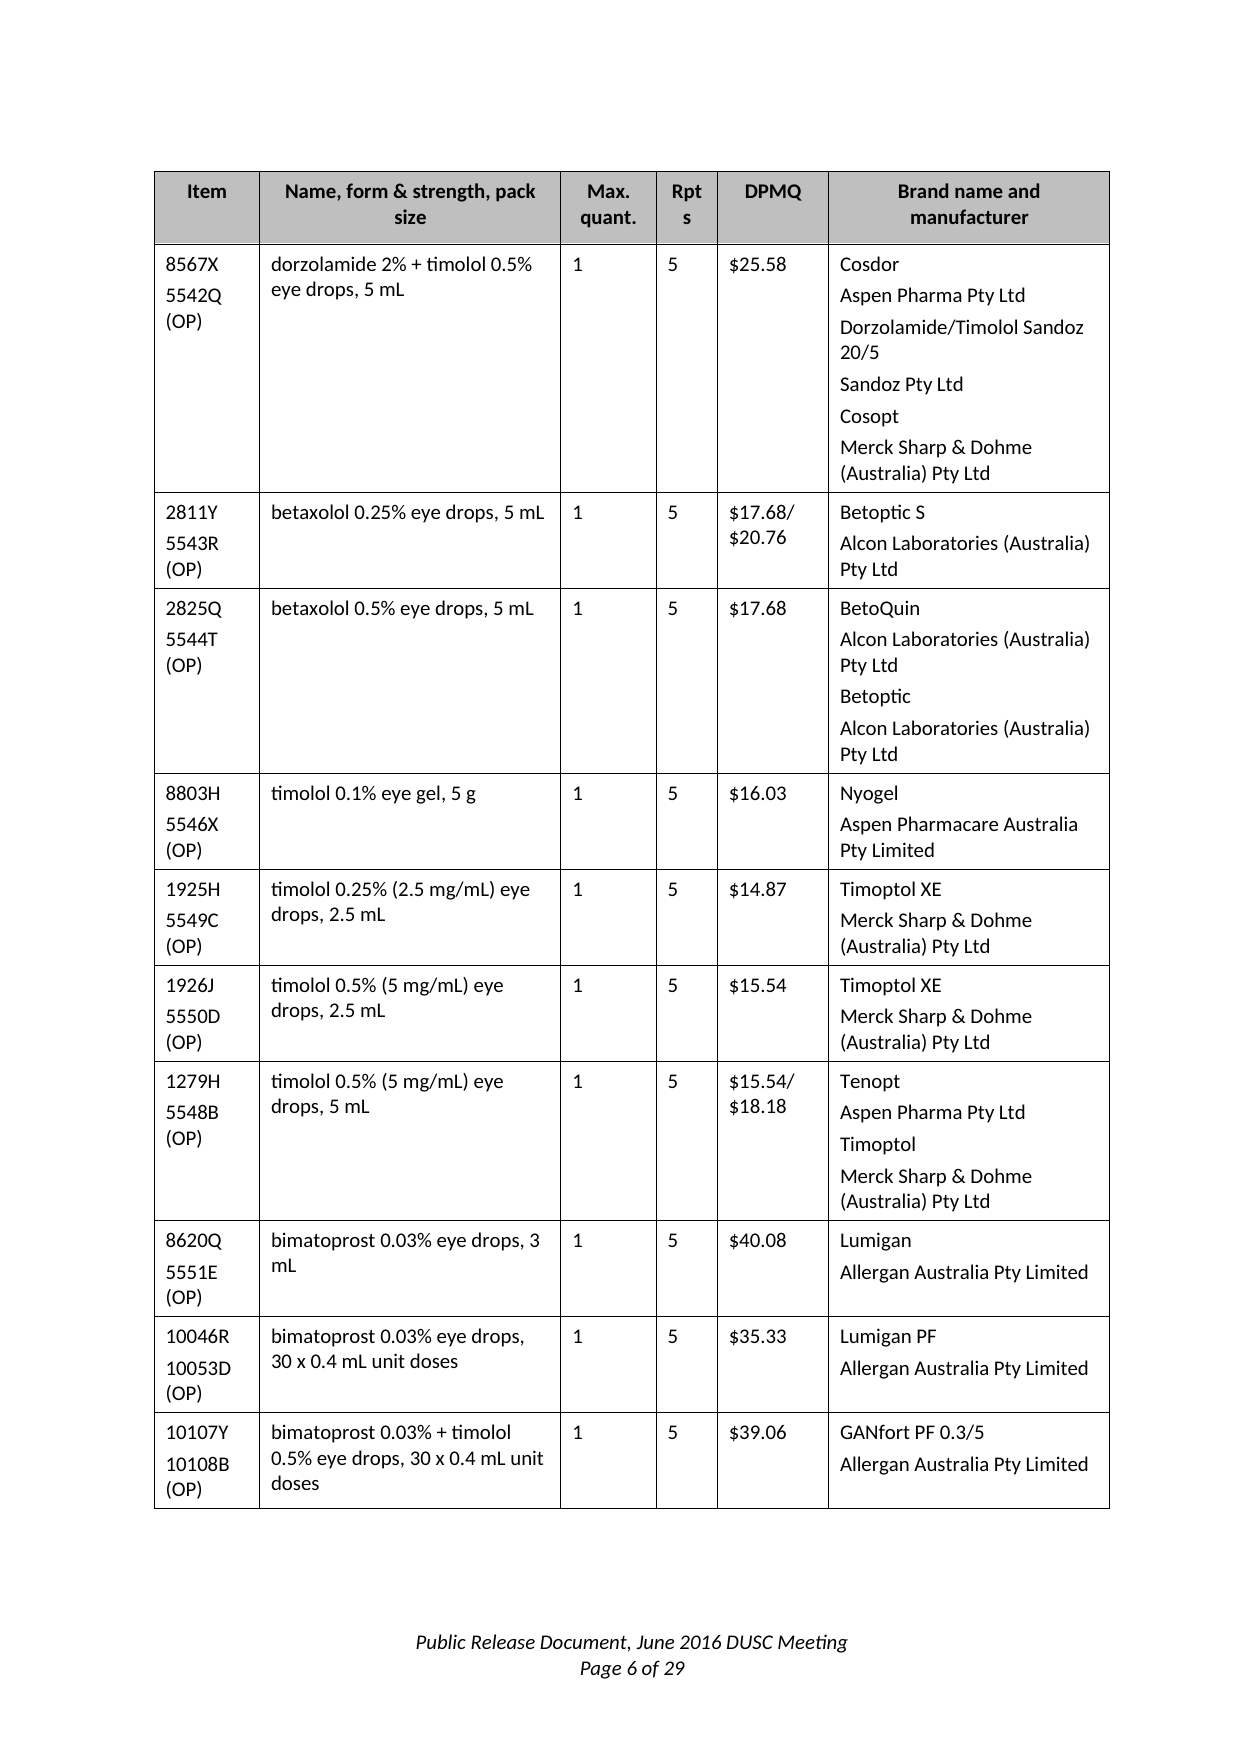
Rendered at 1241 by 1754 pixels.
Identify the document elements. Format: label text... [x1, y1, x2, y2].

table_cell Nyogel Aspen Pharmacare Australia Pty Limited [829, 774, 1109, 868]
table_cell 5 [657, 1317, 717, 1412]
table_cell bimatoprost 0.03% + timolol 0.5% eye drops, 30 x 0.4 mL unit doses [260, 1413, 560, 1508]
table_cell 8803H 5546X (OP) [155, 774, 259, 868]
table_cell $15.54/ $18.18 [718, 1062, 828, 1220]
table_cell 5 [657, 1062, 717, 1220]
table_header Item [155, 172, 259, 243]
table_cell 2825Q 5544T (OP) [155, 589, 259, 772]
table_cell 1 [561, 1317, 656, 1412]
table_cell $40.08 [718, 1221, 828, 1316]
table_cell BetoQuin Alcon Laboratories (Australia) Pty Ltd Betoptic Alcon Laboratories (Australia) Pty Ltd [829, 589, 1109, 772]
table_cell 2811Y 5543R (OP) [155, 493, 259, 588]
table_cell 8620Q 5551E (OP) [155, 1221, 259, 1316]
table_header Brand name and manufacturer [829, 172, 1109, 243]
table_cell Tenopt Aspen Pharma Pty Ltd Timoptol Merck Sharp & Dohme (Australia) Pty Ltd [829, 1062, 1109, 1220]
table_cell 5 [657, 1221, 717, 1316]
table_cell $14.87 [718, 870, 828, 964]
table_cell Lumigan Allergan Australia Pty Limited [829, 1221, 1109, 1316]
table_cell bimatoprost 0.03% eye drops, 30 x 0.4 mL unit doses [260, 1317, 560, 1412]
table_cell bimatoprost 0.03% eye drops, 3 mL [260, 1221, 560, 1316]
table_cell 1279H 5548B (OP) [155, 1062, 259, 1220]
table_cell 1 [561, 1413, 656, 1508]
table_cell timolol 0.1% eye gel, 5 g [260, 774, 560, 868]
table_cell betaxolol 0.5% eye drops, 5 mL [260, 589, 560, 772]
table_cell 1 [561, 589, 656, 772]
table_cell 1 [561, 870, 656, 964]
table_cell betaxolol 0.25% eye drops, 5 mL [260, 493, 560, 588]
table_cell $25.58 [718, 245, 828, 492]
table_cell timolol 0.5% (5 mg/mL) eye drops, 2.5 mL [260, 966, 560, 1061]
table_cell Timoptol XE Merck Sharp & Dohme (Australia) Pty Ltd [829, 966, 1109, 1061]
table_cell 1 [561, 774, 656, 868]
table_cell 5 [657, 774, 717, 868]
table_cell 5 [657, 870, 717, 964]
table_cell 1 [561, 1221, 656, 1316]
table_header Max. quant. [561, 172, 656, 243]
table_cell Lumigan PF Allergan Australia Pty Limited [829, 1317, 1109, 1412]
table_cell 5 [657, 1413, 717, 1508]
table_header Name, form & strength, pack size [260, 172, 560, 243]
table_cell 10107Y 10108B (OP) [155, 1413, 259, 1508]
table_cell timolol 0.5% (5 mg/mL) eye drops, 5 mL [260, 1062, 560, 1220]
table_cell 1 [561, 245, 656, 492]
table_cell 10046R 10053D (OP) [155, 1317, 259, 1412]
table_cell $17.68/ $20.76 [718, 493, 828, 588]
table_cell 5 [657, 589, 717, 772]
table_cell $39.06 [718, 1413, 828, 1508]
table_cell 1926J 5550D (OP) [155, 966, 259, 1061]
table_cell timolol 0.25% (2.5 mg/mL) eye drops, 2.5 mL [260, 870, 560, 964]
table_cell Cosdor Aspen Pharma Pty Ltd Dorzolamide/Timolol Sandoz 20/5 Sandoz Pty Ltd Cosopt Merck Sharp & Dohme (Australia) Pty Ltd [829, 245, 1109, 492]
table_cell GANfort PF 0.3/5 Allergan Australia Pty Limited [829, 1413, 1109, 1508]
table_cell Timoptol XE Merck Sharp & Dohme (Australia) Pty Ltd [829, 870, 1109, 964]
table_header Rpts [657, 172, 717, 243]
table_cell $17.68 [718, 589, 828, 772]
table_cell $15.54 [718, 966, 828, 1061]
table_cell 5 [657, 493, 717, 588]
table_cell $16.03 [718, 774, 828, 868]
table_cell Betoptic S Alcon Laboratories (Australia) Pty Ltd [829, 493, 1109, 588]
table_cell 5 [657, 245, 717, 492]
table_cell $35.33 [718, 1317, 828, 1412]
table_cell dorzolamide 2% + timolol 0.5% eye drops, 5 mL [260, 245, 560, 492]
table_cell 1925H 5549C (OP) [155, 870, 259, 964]
table_cell 1 [561, 493, 656, 588]
table_cell 8567X 5542Q (OP) [155, 245, 259, 492]
table_cell 5 [657, 966, 717, 1061]
table_header DPMQ [718, 172, 828, 243]
table_cell 1 [561, 966, 656, 1061]
table_cell 1 [561, 1062, 656, 1220]
